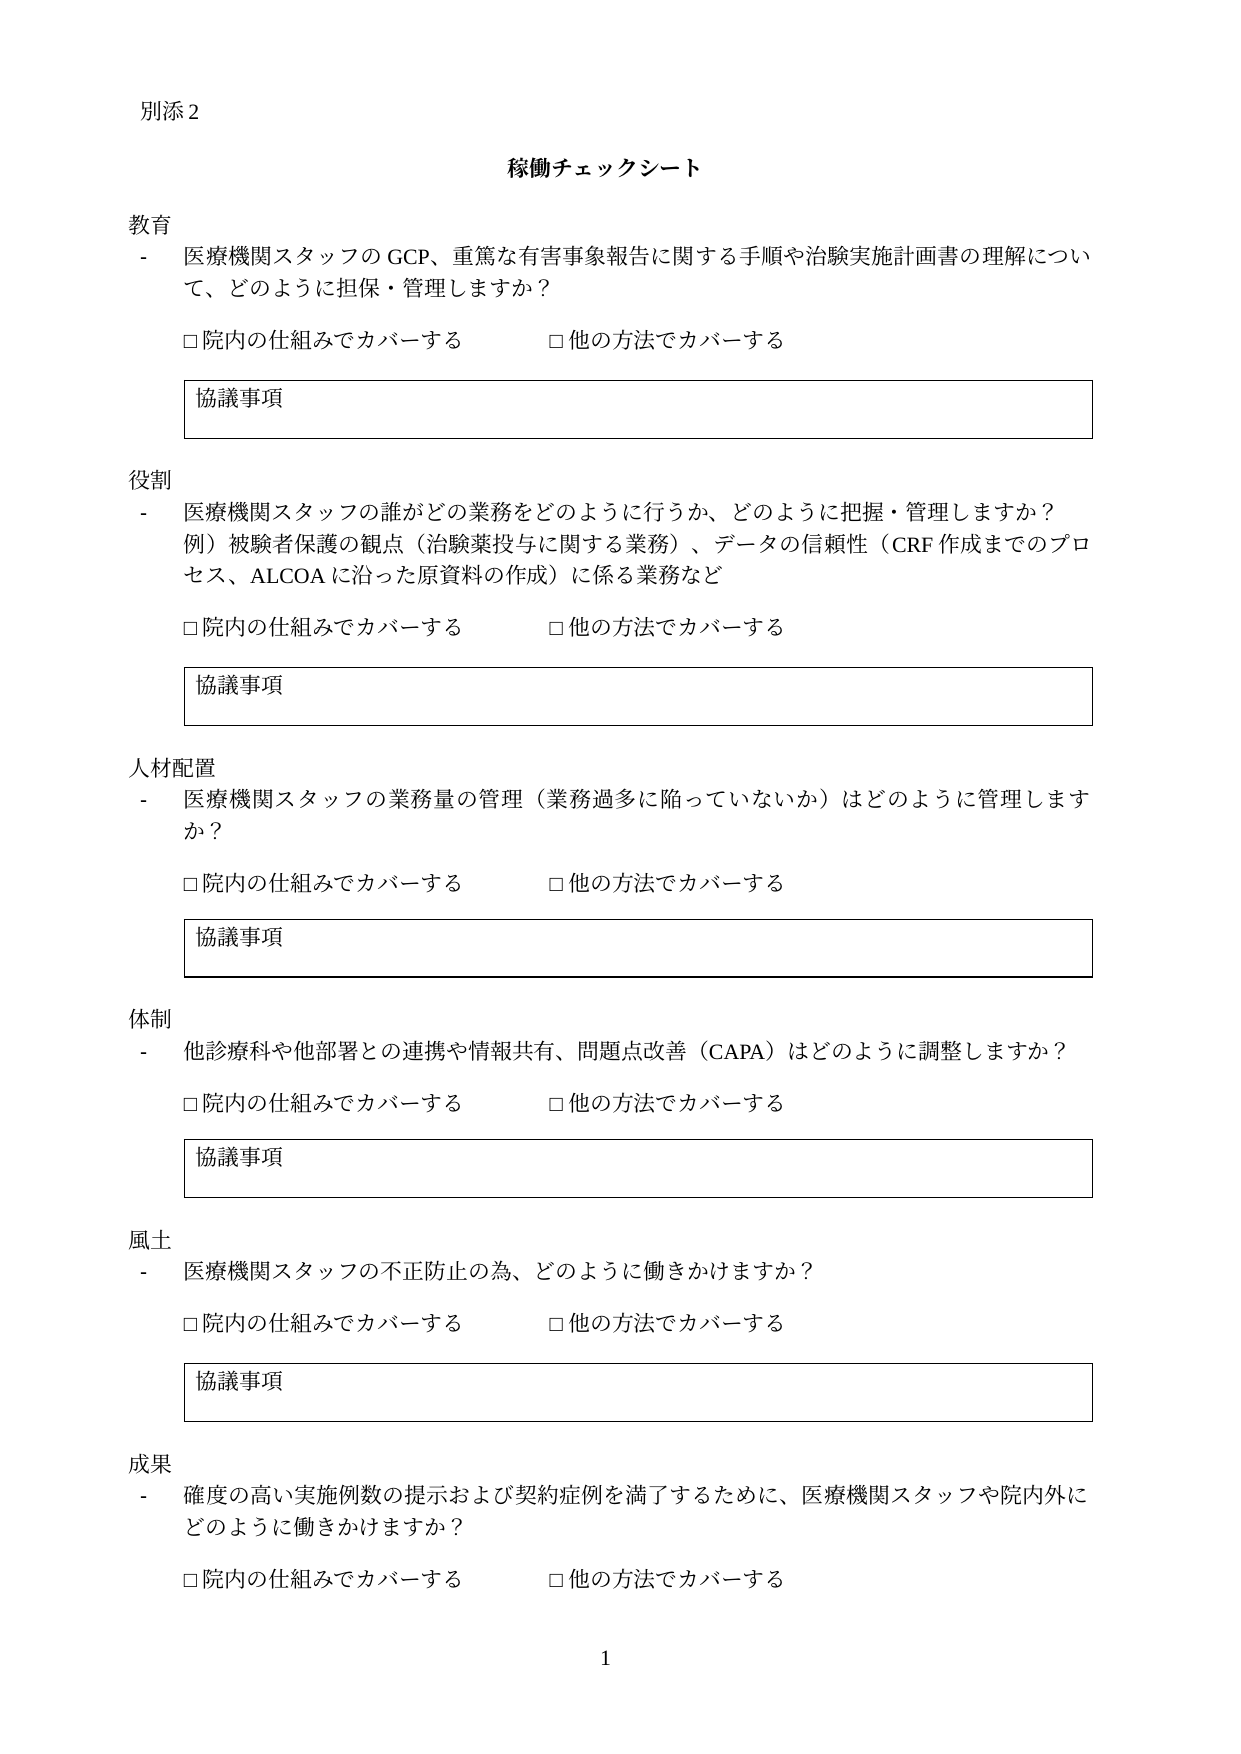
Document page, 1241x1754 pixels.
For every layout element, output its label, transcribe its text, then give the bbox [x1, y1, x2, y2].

text □ 院内の仕組みでカバーする □ 他の方法でカバーする [140, 1307, 1092, 1338]
text 人材配置 [118, 751, 1092, 783]
text 役割 [118, 464, 1092, 495]
list 例）被験者保護の観点（治験薬投与に関する業務）、データの信頼性（CRF作成までのプロセス、ALCOAに沿った原資料の作成）に係る業務など [184, 527, 1092, 590]
text 体制 [118, 1003, 1092, 1034]
text 稼働チェックシート [118, 151, 1092, 183]
text 風土 [118, 1223, 1092, 1254]
table_header 協議事項 [185, 920, 1092, 976]
list 医療機関スタッフの誰がどの業務をどのように行うか、どのように把握・管理しますか？ [140, 495, 1092, 527]
table_header 協議事項 [185, 668, 1092, 725]
table_header 協議事項 [185, 381, 1092, 437]
list 確度の高い実施例数の提示および契約症例を満了するために、医療機関スタッフや院内外にどのように働きかけますか？ [140, 1479, 1092, 1542]
table_header 協議事項 [185, 1364, 1092, 1421]
list 医療機関スタッフのGCP、重篤な有害事象報告に関する手順や治験実施計画書の理解について、どのように担保・管理しますか？ [140, 239, 1092, 302]
text □ 院内の仕組みでカバーする □ 他の方法でカバーする [140, 1087, 1092, 1118]
text 成果 [118, 1447, 1092, 1479]
text 教育 [118, 208, 1092, 239]
text □ 院内の仕組みでカバーする □ 他の方法でカバーする [140, 1563, 1092, 1594]
list 他診療科や他部署との連携や情報共有、問題点改善（CAPA）はどのように調整しますか？ [140, 1034, 1092, 1066]
list 医療機関スタッフの業務量の管理（業務過多に陥っていないか）はどのように管理しますか？ [140, 783, 1092, 846]
text □ 院内の仕組みでカバーする □ 他の方法でカバーする [140, 866, 1092, 898]
table_header 協議事項 [185, 1140, 1092, 1197]
list □ 院内の仕組みでカバーする □ 他の方法でカバーする [184, 323, 1092, 354]
list □ 院内の仕組みでカバーする □ 他の方法でカバーする [184, 611, 1092, 642]
list 医療機関スタッフの不正防止の為、どのように働きかけますか？ [140, 1254, 1092, 1286]
